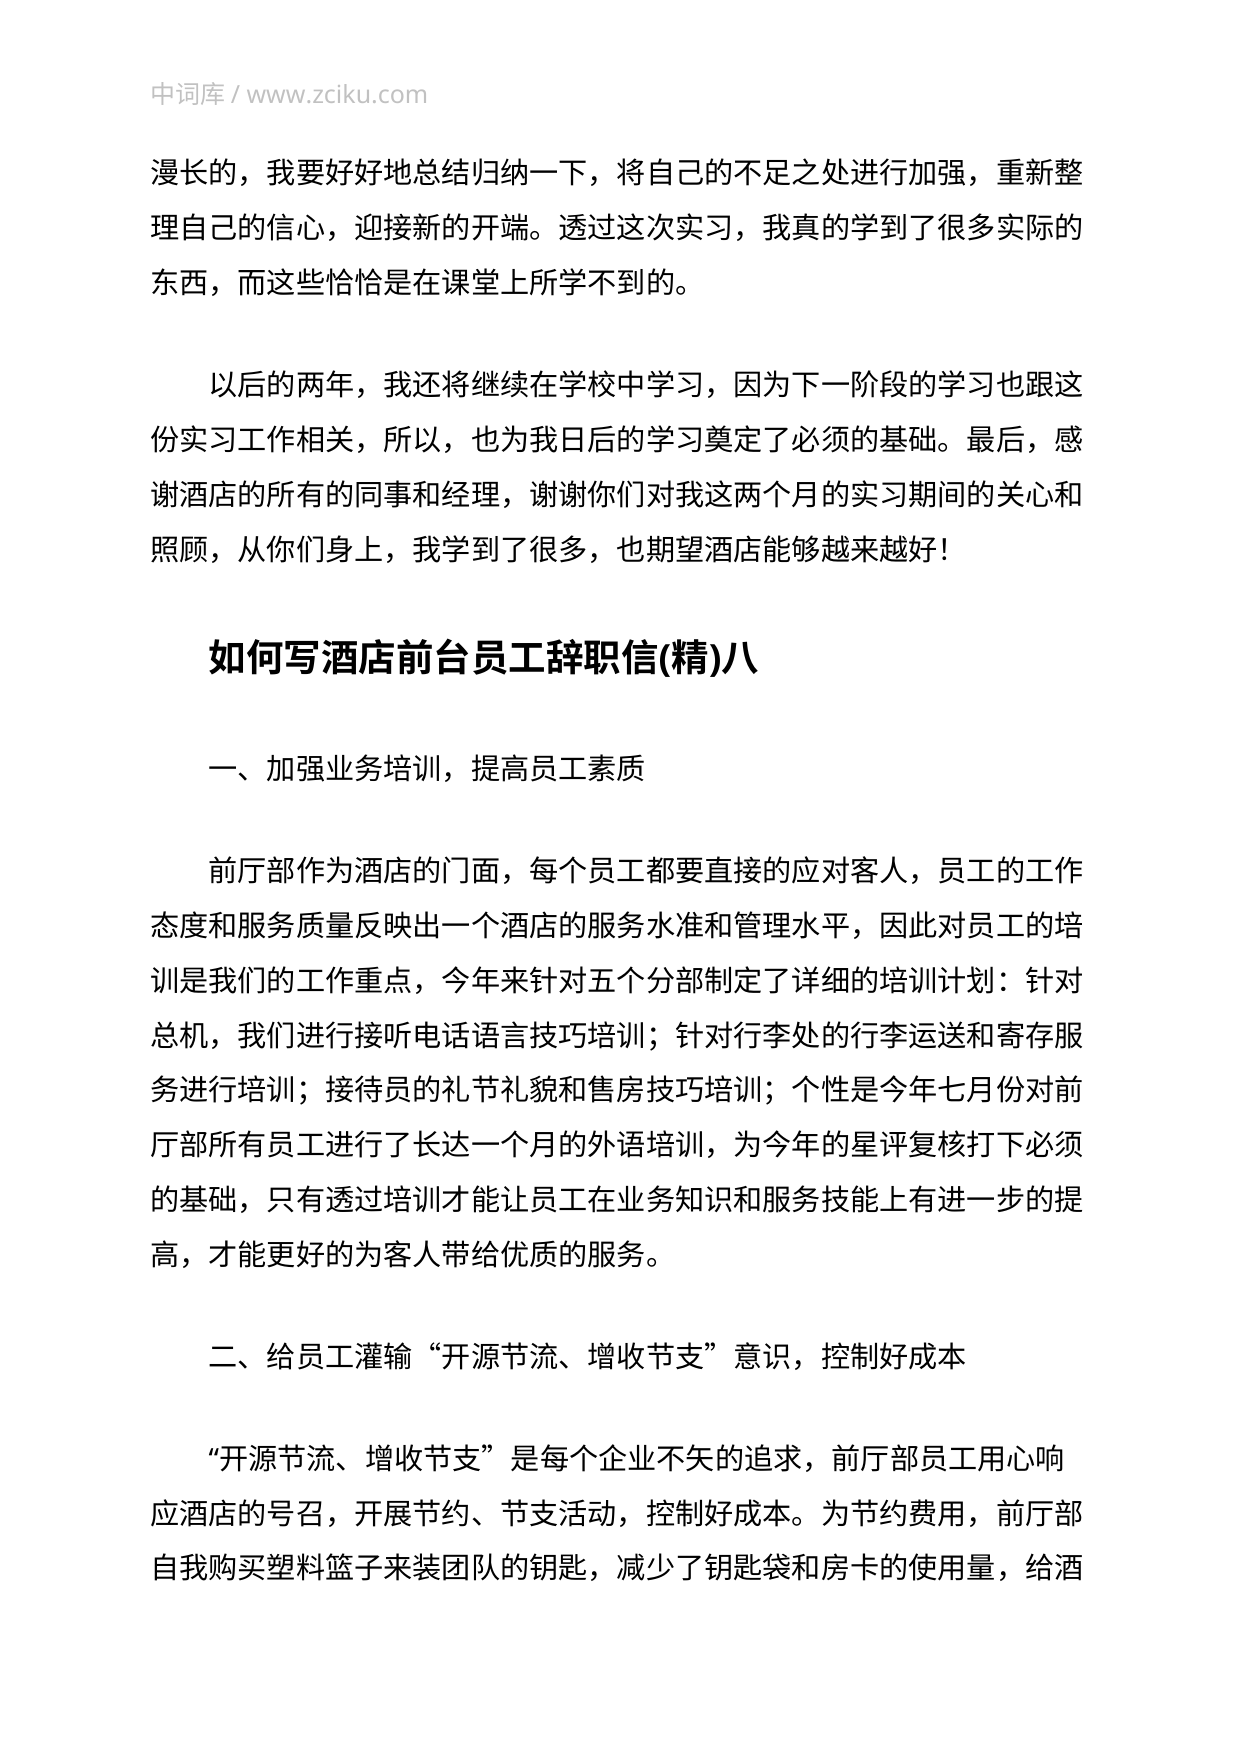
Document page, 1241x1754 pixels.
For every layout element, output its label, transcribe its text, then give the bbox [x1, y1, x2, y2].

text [150, 150, 1090, 302]
text 如何写酒店前台员工辞职信(精)八 [150, 628, 1090, 682]
text 一、加强业务培训，提高员工素质 [150, 746, 1090, 788]
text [150, 1435, 1090, 1587]
text 前厅部作为酒店的门面，每个员工都要直接的应对客人，员工的工作态度和服务质量反映出一个酒店的服务水准和管理水平，因此对员工的培训是我们的工作重点，今年来针对五个分部制定了详细的培训计划：针对总机，我们进行接听电话语言技巧培训；针对行李处的行李运送和寄存服务进行培训；接待员的礼节礼貌和售房技巧培训；个性是今年七月份对前厅部所有员工进行了长达一个月的外语培训，为今年的星评复核打下必须的基础，只有透过培训才能让员工在业务知识和服务技能上有进一步的提高，才能更好的为客人带给优质的服务。 [150, 847, 1090, 1274]
text 二、给员工灌输“开源节流、增收节支”意识，控制好成本 [150, 1333, 1090, 1376]
text 以后的两年，我还将继续在学校中学习，因为下一阶段的学习也跟这份实习工作相关，所以，也为我日后的学习奠定了必须的基础。最后，感谢酒店的所有的同事和经理，谢谢你们对我这两个月的实习期间的关心和照顾，从你们身上，我学到了很多，也期望酒店能够越来越好！ [150, 362, 1090, 568]
